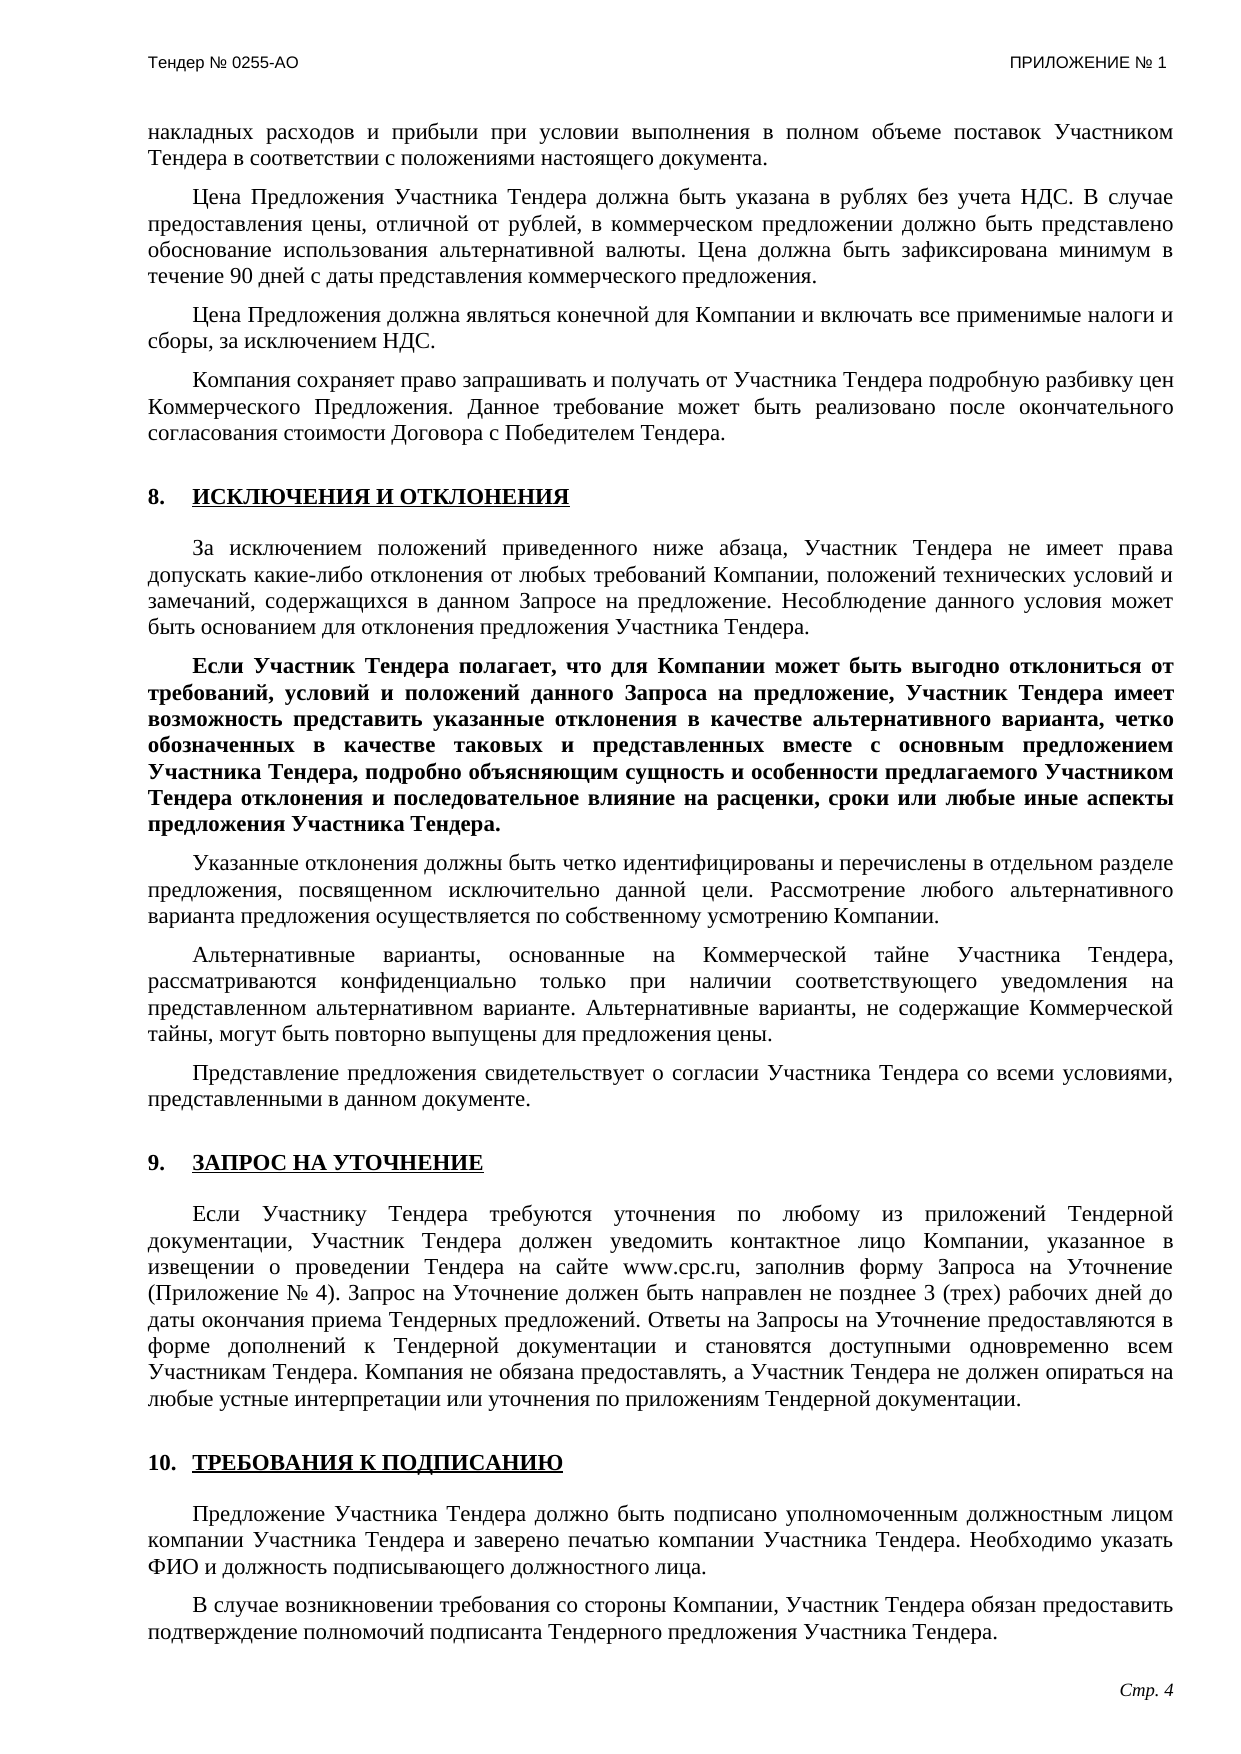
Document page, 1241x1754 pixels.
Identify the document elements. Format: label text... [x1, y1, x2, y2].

text Предложение Участника Тендера должно быть подписано уполномоченным должностным лицом компании Участника Тендера и заверено печатью компании Участника Тендера. Необходимо указать ФИО и должность подписывающего должностного лица. [148, 1500, 1175, 1579]
text Цена Предложения должна являться конечной для Компании и включать все применимые налоги и сборы, за исключением НДС. [148, 301, 1175, 354]
text Указанные отклонения должны быть четко идентифицированы и перечислены в отдельном разделе предложения, посвященном исключительно данной цели. Рассмотрение любого альтернативного варианта предложения осуществляется по собственному усмотрению Компании. [148, 849, 1175, 928]
text Представление предложения свидетельствует о согласии Участника Тендера со всеми условиями, представленными в данном документе. [148, 1059, 1175, 1111]
text Если Участнику Тендера требуются уточнения по любому из приложений Тендерной документации, Участник Тендера должен уведомить контактное лицо Компании, указанное в извещении о проведении Тендера на сайте www.cpc.ru, заполнив форму Запроса на Уточнение (Приложение № 4). Запрос на Уточнение должен быть направлен не позднее 3 (трех) рабочих дней до даты окончания приема Тендерных предложений. Ответы на Запросы на Уточнение предоставляются в форме дополнений к Тендерной документации и становятся доступными одновременно всем Участникам Тендера. Компания не обязана предоставлять, а Участник Тендера не должен опираться на любые устные интерпретации или уточнения по приложениям Тендерной документации. [148, 1200, 1175, 1411]
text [148, 118, 1175, 171]
subtitle ЗАПРОС НА УТОЧНЕНИЕ [148, 1149, 1175, 1175]
subtitle ТРЕБОВАНИЯ К ПОДПИСАНИЮ [148, 1449, 1175, 1475]
text Цена Предложения Участника Тендера должна быть указана в рублях без учета НДС. В случае предоставления цены, отличной от рублей, в коммерческом предложении должно быть представлено обоснование использования альтернативной валюты. Цена должна быть зафиксирована минимум в течение 90 дней с даты представления коммерческого предложения. [148, 183, 1175, 289]
text Компания сохраняет право запрашивать и получать от Участника Тендера подробную разбивку цен Коммерческого Предложения. Данное требование может быть реализовано после окончательного согласования стоимости Договора с Победителем Тендера. [148, 366, 1175, 446]
subtitle ИСКЛЮЧЕНИЯ И ОТКЛОНЕНИЯ [148, 483, 1175, 509]
text В случае возникновении требования со стороны Компании, Участник Тендера обязан предоставить подтверждение полномочий подписанта Тендерного предложения Участника Тендера. [148, 1592, 1175, 1644]
text За исключением положений приведенного ниже абзаца, Участник Тендера не имеет права допускать какие-либо отклонения от любых требований Компании, положений технических условий и замечаний, содержащихся в данном Запросе на предложение. Несоблюдение данного условия может быть основанием для отклонения предложения Участника Тендера. [148, 534, 1175, 640]
text Если Участник Тендера полагает, что для Компании может быть выгодно отклониться от требований, условий и положений данного Запроса на предложение, Участник Тендера имеет возможность представить указанные отклонения в качестве альтернативного варианта, четко обозначенных в качестве таковых и представленных вместе с основным предложением Участника Тендера, подробно объясняющим сущность и особенности предлагаемого Участником Тендера отклонения и последовательное влияние на расценки, сроки или любые иные аспекты предложения Участника Тендера. [148, 652, 1175, 837]
text Альтернативные варианты, основанные на Коммерческой тайне Участника Тендера, рассматриваются конфиденциально только при наличии соответствующего уведомления на представленном альтернативном варианте. Альтернативные варианты, не содержащие Коммерческой тайны, могут быть повторно выпущены для предложения цены. [148, 941, 1175, 1046]
